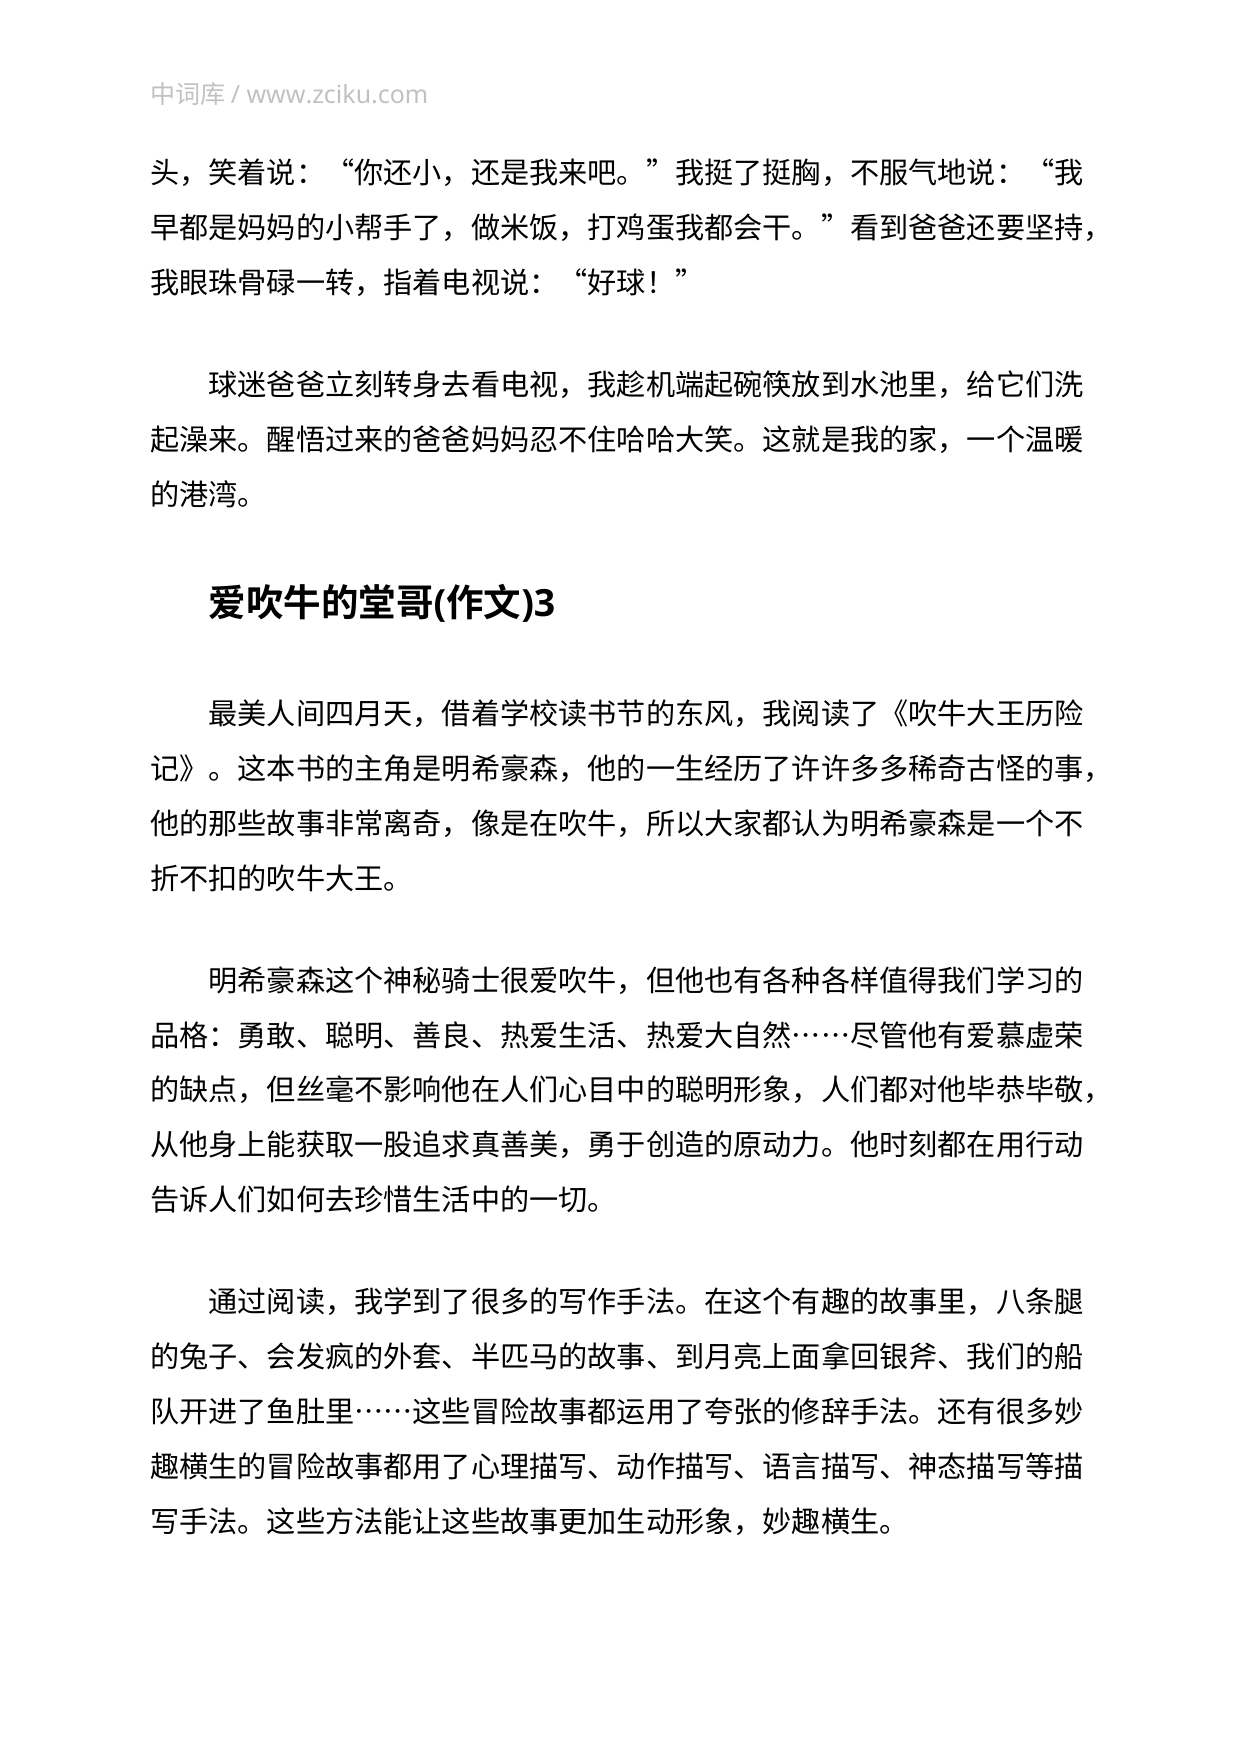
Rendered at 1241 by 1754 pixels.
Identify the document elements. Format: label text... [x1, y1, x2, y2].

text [150, 150, 1090, 302]
text 球迷爸爸立刻转身去看电视，我趁机端起碗筷放到水池里，给它们洗起澡来。醒悟过来的爸爸妈妈忍不住哈哈大笑。这就是我的家，一个温暖的港湾。 [150, 362, 1090, 514]
text 最美人间四月天，借着学校读书节的东风，我阅读了《吹牛大王历险记》。这本书的主角是明希豪森，他的一生经历了许许多多稀奇古怪的事，他的那些故事非常离奇，像是在吹牛，所以大家都认为明希豪森是一个不折不扣的吹牛大王。 [150, 691, 1090, 898]
text 通过阅读，我学到了很多的写作手法。在这个有趣的故事里，八条腿的兔子、会发疯的外套、半匹马的故事、到月亮上面拿回银斧、我们的船队开进了鱼肚里……这些冒险故事都运用了夸张的修辞手法。还有很多妙趣横生的冒险故事都用了心理描写、动作描写、语言描写、神态描写等描写手法。这些方法能让这些故事更加生动形象，妙趣横生。 [150, 1278, 1090, 1540]
text 爱吹牛的堂哥(作文)3 [150, 573, 1090, 628]
text 明希豪森这个神秘骑士很爱吹牛，但他也有各种各样值得我们学习的品格：勇敢、聪明、善良、热爱生活、热爱大自然……尽管他有爱慕虚荣的缺点，但丝毫不影响他在人们心目中的聪明形象，人们都对他毕恭毕敬，从他身上能获取一股追求真善美，勇于创造的原动力。他时刻都在用行动告诉人们如何去珍惜生活中的一切。 [150, 957, 1090, 1219]
